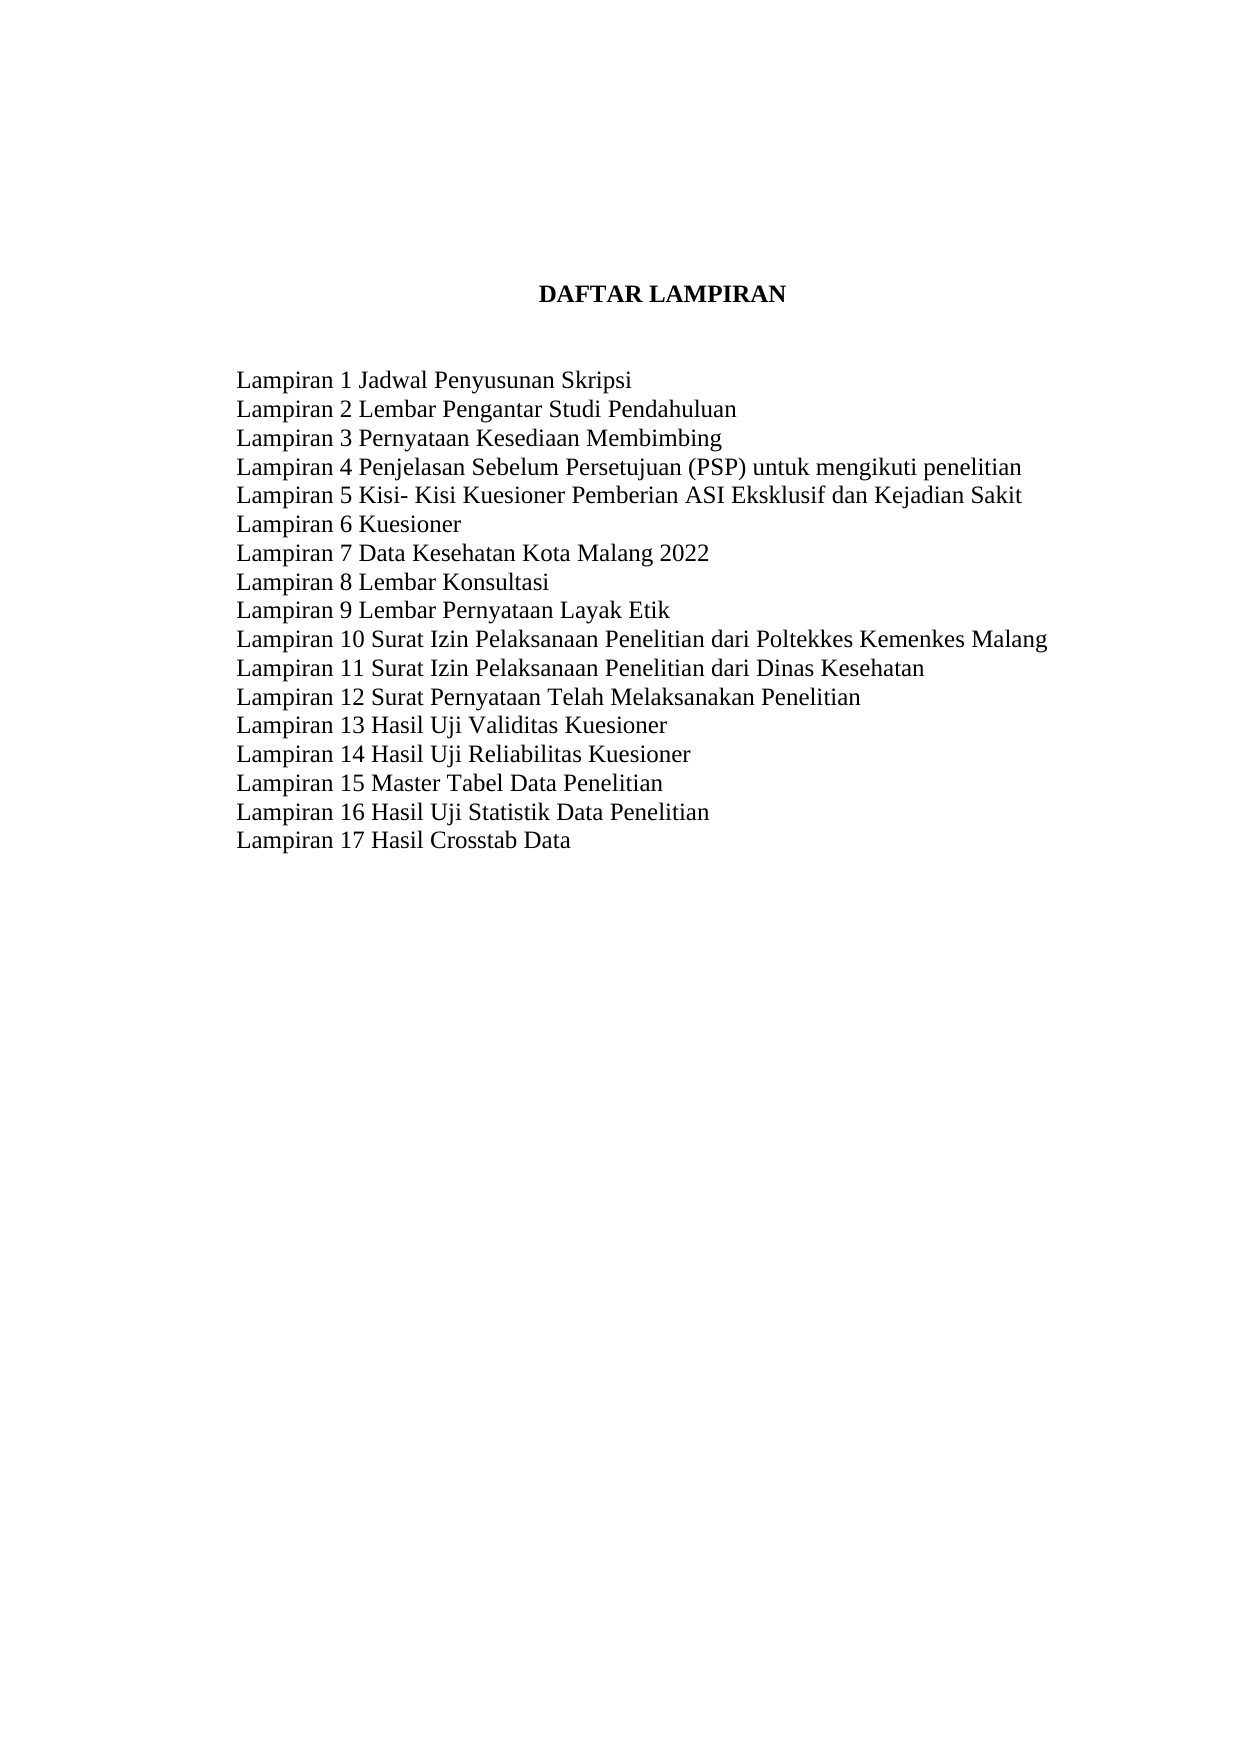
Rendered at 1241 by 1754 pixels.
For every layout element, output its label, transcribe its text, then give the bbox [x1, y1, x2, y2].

text Lampiran 12 Surat Pernyataan Telah Melaksanakan Penelitian [236, 682, 1063, 711]
text Lampiran 7 Data Kesehatan Kota Malang 2022 [236, 538, 1063, 567]
text Lampiran 8 Lembar Konsultasi [236, 567, 1063, 596]
text Lampiran 15 Master Tabel Data Penelitian [236, 768, 1063, 797]
text Lampiran 11 Surat Izin Pelaksanaan Penelitian dari Dinas Kesehatan [236, 653, 1063, 682]
text Lampiran 2 Lembar Pengantar Studi Pendahuluan [236, 394, 1063, 423]
text Lampiran 16 Hasil Uji Statistik Data Penelitian [236, 797, 1063, 826]
subtitle DAFTAR LAMPIRAN [262, 279, 1063, 308]
text Lampiran 1 Jadwal Penyusunan Skripsi [236, 366, 1063, 394]
text Lampiran 6 Kuesioner [236, 509, 1063, 538]
text Lampiran 10 Surat Izin Pelaksanaan Penelitian dari Poltekkes Kemenkes Malang [236, 624, 1063, 653]
text Lampiran 14 Hasil Uji Reliabilitas Kuesioner [236, 739, 1063, 768]
text Lampiran 5 Kisi- Kisi Kuesioner Pemberian ASI Eksklusif dan Kejadian Sakit [236, 481, 1063, 509]
text Lampiran 9 Lembar Pernyataan Layak Etik [236, 596, 1063, 624]
text Lampiran 13 Hasil Uji Validitas Kuesioner [236, 711, 1063, 739]
text Lampiran 17 Hasil Crosstab Data [236, 826, 1063, 854]
text Lampiran 4 Penjelasan Sebelum Persetujuan (PSP) untuk mengikuti penelitian [236, 452, 1063, 481]
text Lampiran 3 Pernyataan Kesediaan Membimbing [236, 423, 1063, 452]
